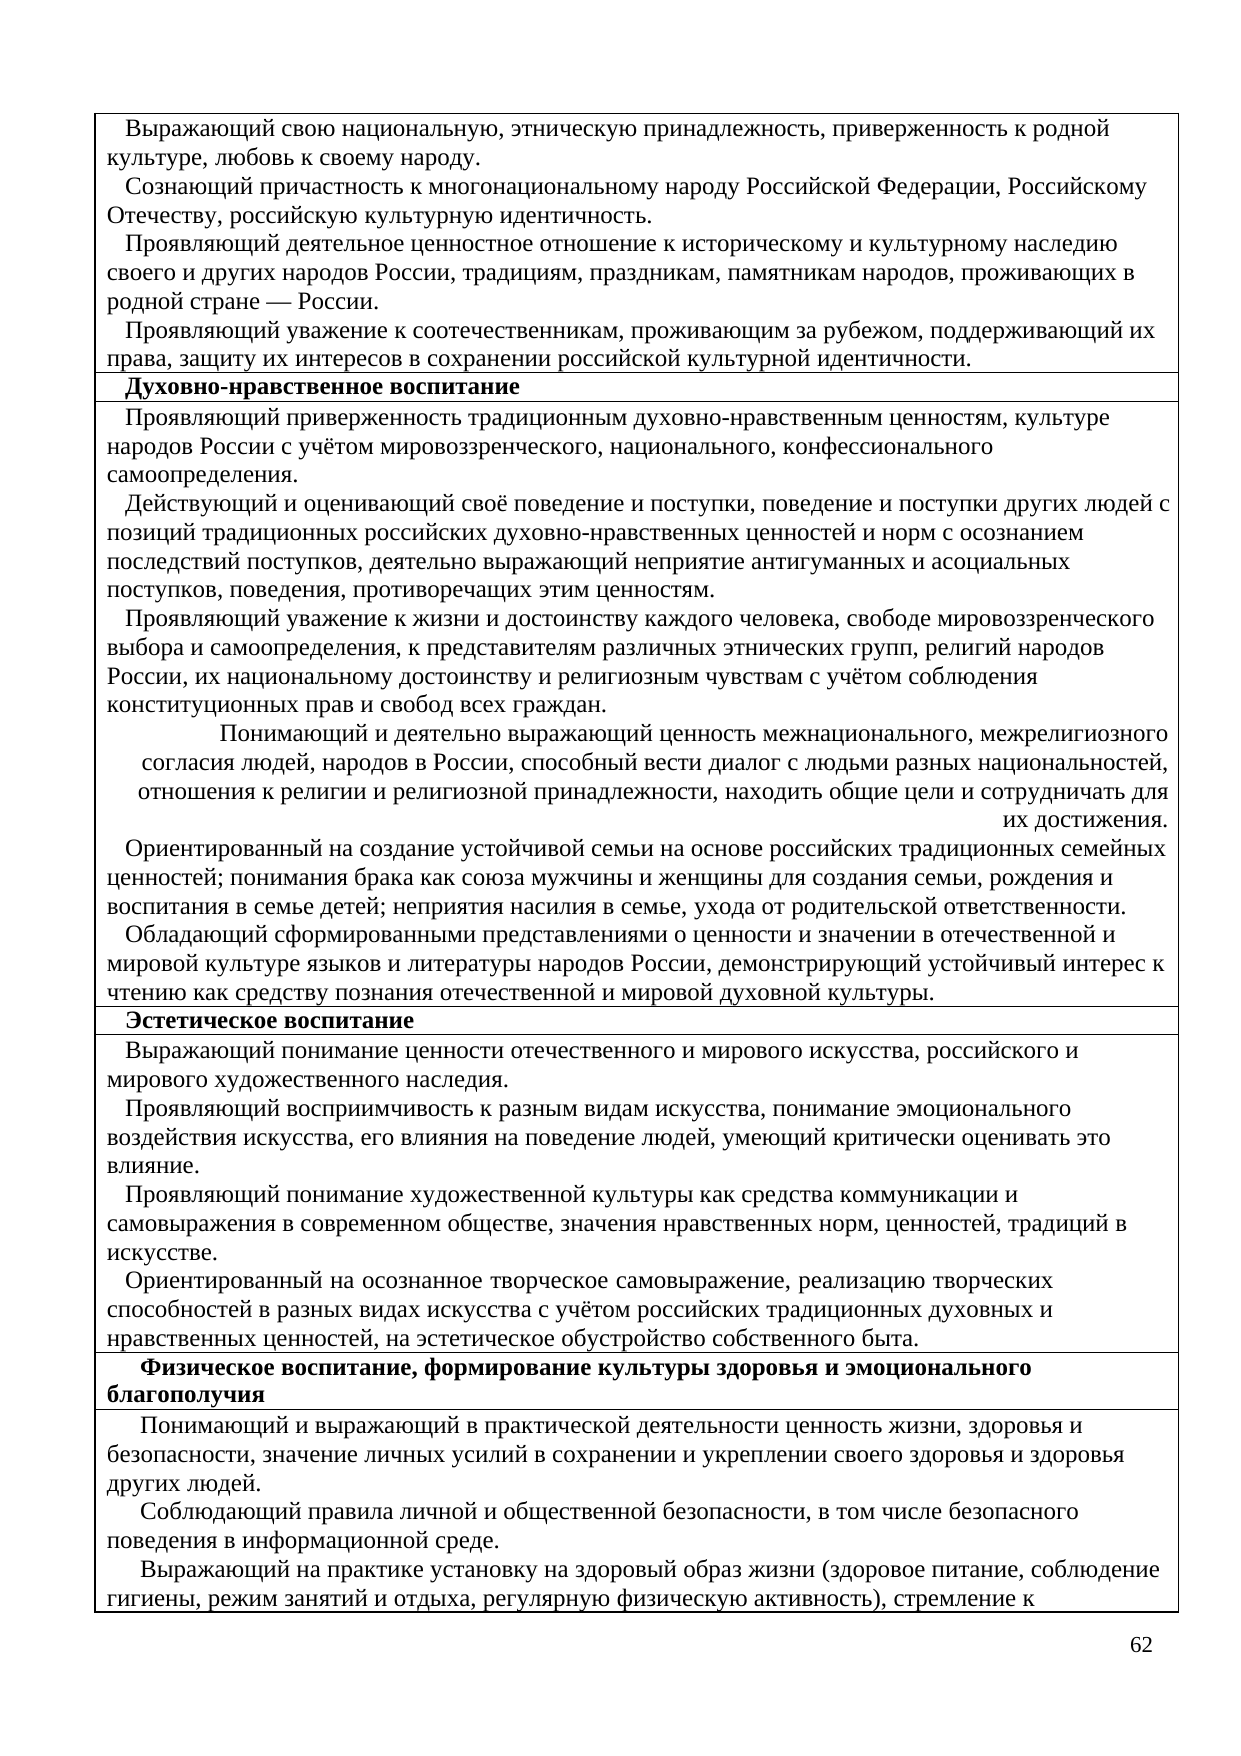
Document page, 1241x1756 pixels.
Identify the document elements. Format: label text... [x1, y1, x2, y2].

table_cell Эстетическое воспитание [96, 1007, 1178, 1034]
table_cell Физическое воспитание, формирование культуры здоровья и эмоционального благополучия [96, 1353, 1178, 1409]
table_cell Выражающий понимание ценности отечественного и мирового искусства, российского и мирового художественного наследия. Проявляющий восприимчивость к разным видам искусства, понимание эмоционального воздействия искусства, его влияния на поведение людей, умеющий критически оценивать это влияние. Проявляющий понимание художественной культуры как средства коммуникации и самовыражения в современном обществе, значения нравственных норм, ценностей, традиций в искусстве. Ориентированный на осознанное творческое самовыражение, реализацию творческих способностей в разных видах искусства с учётом российских традиционных духовных и нравственных ценностей, на эстетическое обустройство собственного быта. [96, 1035, 1178, 1352]
table_header Выражающий свою национальную, этническую принадлежность, приверженность к родной культуре, любовь к своему народу. Сознающий причастность к многонациональному народу Российской Федерации, Российскому Отечеству, российскую культурную идентичность. Проявляющий деятельное ценностное отношение к историческому и культурному наследию своего и других народов России, традициям, праздникам, памятникам народов, проживающих в родной стране — России. Проявляющий уважение к соотечественникам, проживающим за рубежом, поддерживающий их права, защиту их интересов в сохранении российской культурной идентичности. [96, 114, 1178, 372]
table_cell Духовно-нравственное воспитание [96, 373, 1178, 401]
table_cell Понимающий и выражающий в практической деятельности ценность жизни, здоровья и безопасности, значение личных усилий в сохранении и укреплении своего здоровья и здоровья других людей. Соблюдающий правила личной и общественной безопасности, в том числе безопасного поведения в информационной среде. Выражающий на практике установку на здоровый образ жизни (здоровое питание, соблюдение гигиены, режим занятий и отдыха, регулярную физическую активность), стремление к [96, 1410, 1178, 1611]
table_cell Проявляющий приверженность традиционным духовно-нравственным ценностям, культуре народов России с учётом мировоззренческого, национального, конфессионального самоопределения. Действующий и оценивающий своё поведение и поступки, поведение и поступки других людей с позиций традиционных российских духовно-нравственных ценностей и норм с осознанием последствий поступков, деятельно выражающий неприятие антигуманных и асоциальных поступков, поведения, противоречащих этим ценностям. Проявляющий уважение к жизни и достоинству каждого человека, свободе мировоззренческого выбора и самоопределения, к представителям различных этнических групп, религий народов России, их национальному достоинству и религиозным чувствам с учётом соблюдения конституционных прав и свобод всех граждан. Понимающий и деятельно выражающий ценность межнационального, межрелигиозного согласия людей, народов в России, способный вести диалог с людьми разных национальностей, отношения к религии и религиозной принадлежности, находить общие цели и сотрудничать для их достижения. Ориентированный на создание устойчивой семьи на основе российских традиционных семейных ценностей; понимания брака как союза мужчины и женщины для создания семьи, рождения и воспитания в семье детей; неприятия насилия в семье, ухода от родительской ответственности. Обладающий сформированными представлениями о ценности и значении в отечественной и мировой культуре языков и литературы народов России, демонстрирующий устойчивый интерес к чтению как средству познания отечественной и мировой духовной культуры. [96, 402, 1178, 1006]
